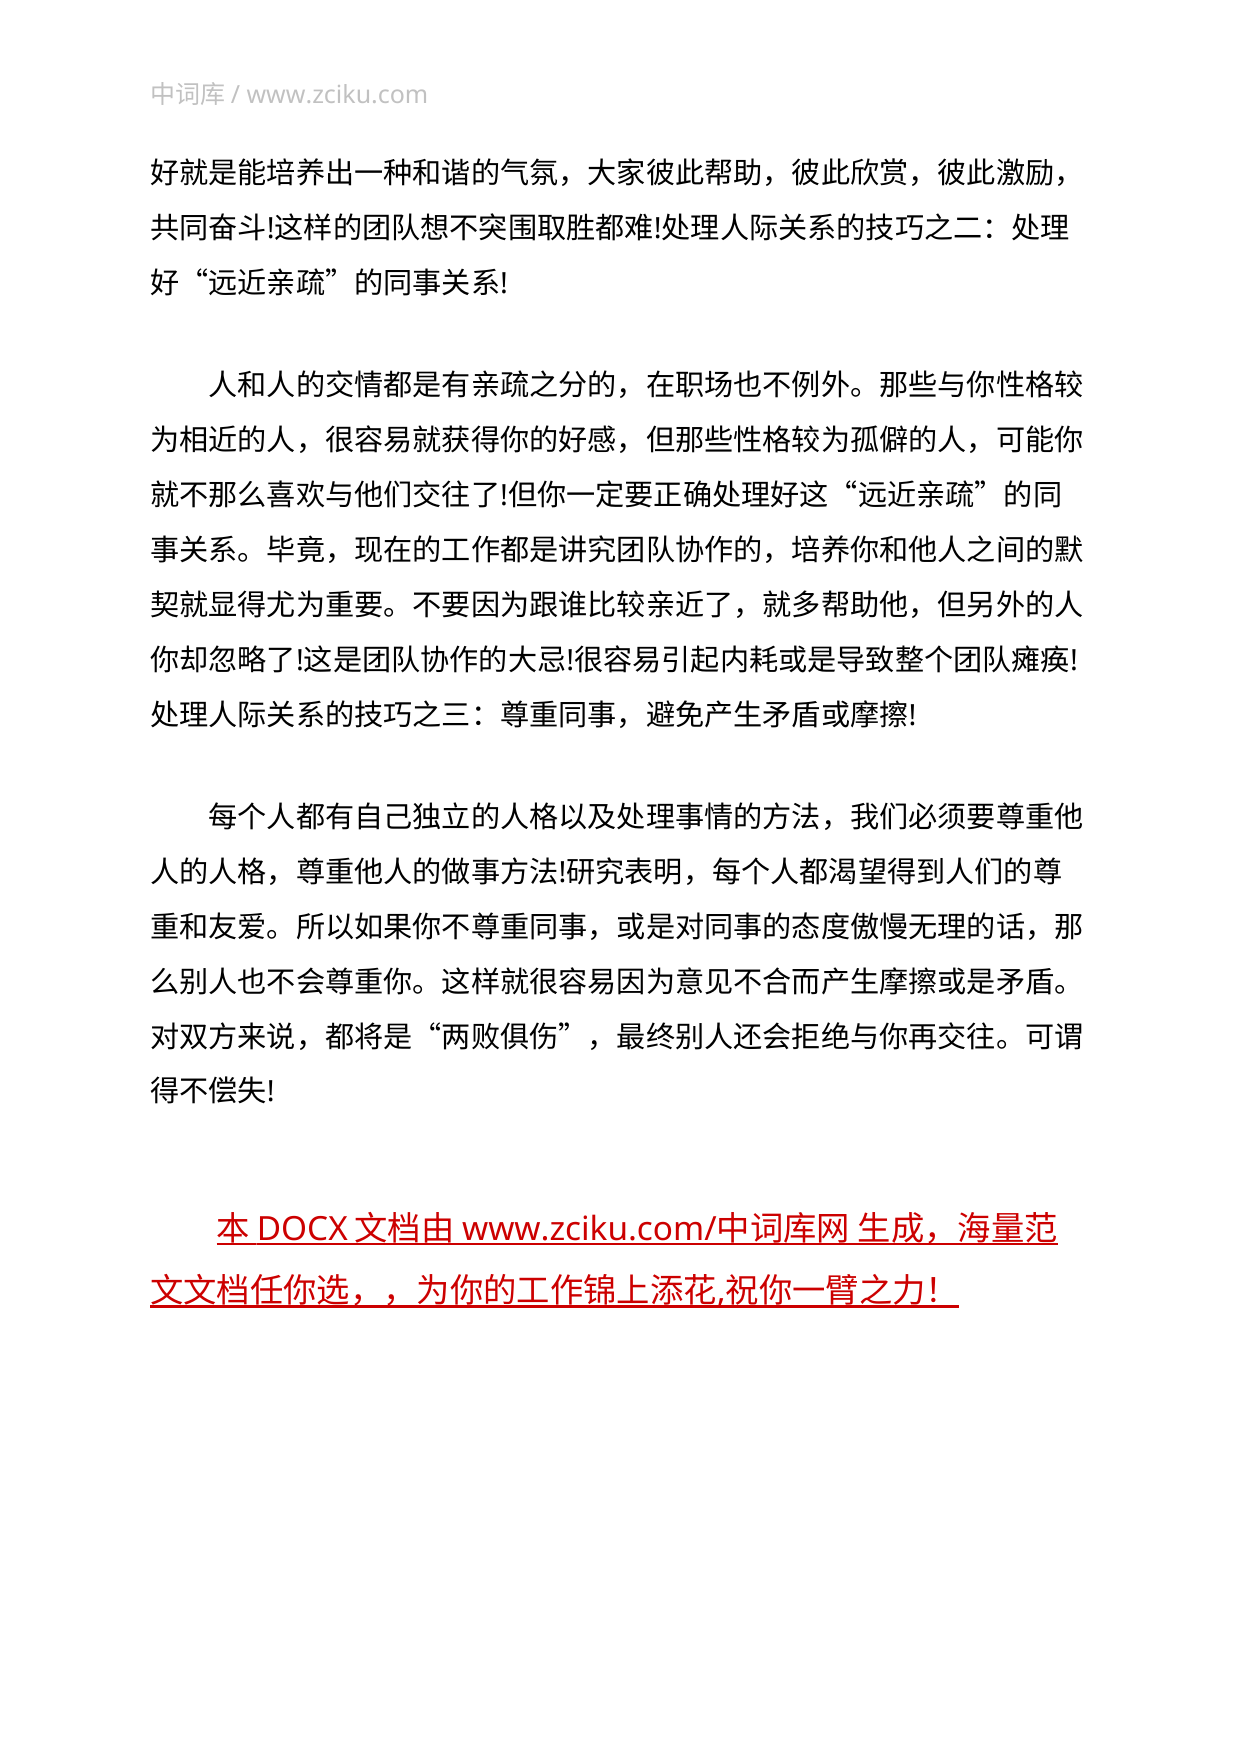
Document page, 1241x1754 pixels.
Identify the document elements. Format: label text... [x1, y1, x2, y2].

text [150, 150, 1090, 302]
text 人和人的交情都是有亲疏之分的，在职场也不例外。那些与你性格较为相近的人，很容易就获得你的好感，但那些性格较为孤僻的人，可能你就不那么喜欢与他们交往了!但你一定要正确处理好这“远近亲疏”的同事关系。毕竟，现在的工作都是讲究团队协作的，培养你和他人之间的默契就显得尤为重要。不要因为跟谁比较亲近了，就多帮助他，但另外的人你却忽略了!这是团队协作的大忌!很容易引起内耗或是导致整个团队瘫痪!处理人际关系的技巧之三：尊重同事，避免产生矛盾或摩擦! [150, 362, 1090, 734]
text 每个人都有自己独立的人格以及处理事情的方法，我们必须要尊重他人的人格，尊重他人的做事方法!研究表明，每个人都渴望得到人们的尊重和友爱。所以如果你不尊重同事，或是对同事的态度傲慢无理的话，那么别人也不会尊重你。这样就很容易因为意见不合而产生摩擦或是矛盾。对双方来说，都将是“两败俱伤”，最终别人还会拒绝与你再交往。可谓得不偿失! [150, 793, 1090, 1110]
text 本DOCX文档由 www.zciku.com/中词库网 生成，海量范文文档任你选，，为你的工作锦上添花,祝你一臂之力！ [150, 1201, 1090, 1312]
